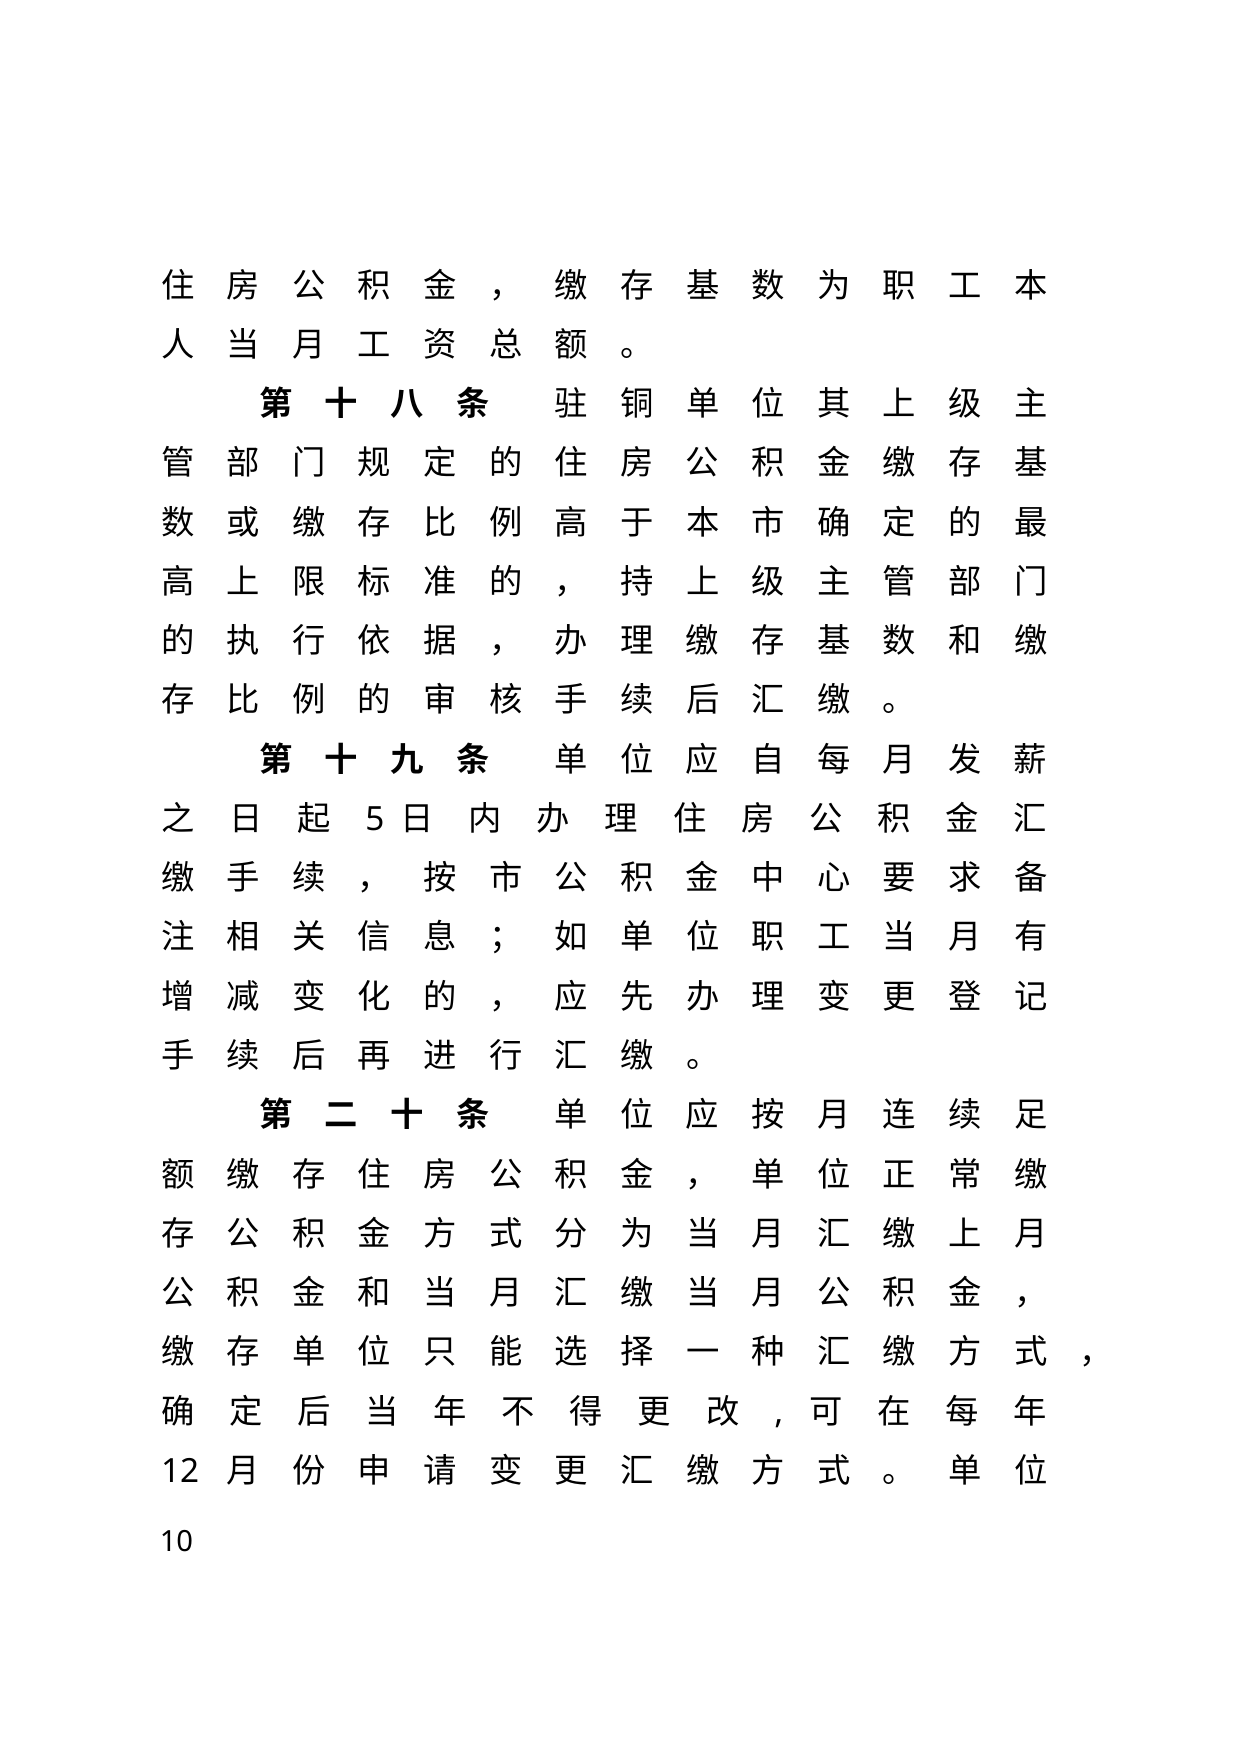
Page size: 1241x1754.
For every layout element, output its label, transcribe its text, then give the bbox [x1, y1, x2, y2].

text 第十九条 单位应自每月发薪之日起5日内办理住房公积金汇缴手续，按市公积金中心要求备注相关信息；如单位职工当月有增减变化的，应先办理变更登记手续后再进行汇缴。 [161, 727, 1079, 1083]
text 第十八条 驻铜单位其上级主管部门规定的住房公积金缴存基数或缴存比例高于本市确定的最高上限标准的，持上级主管部门的执行依据，办理缴存基数和缴存比例的审核手续后汇缴。 [161, 371, 1079, 727]
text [161, 1083, 1079, 1497]
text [161, 253, 1079, 371]
